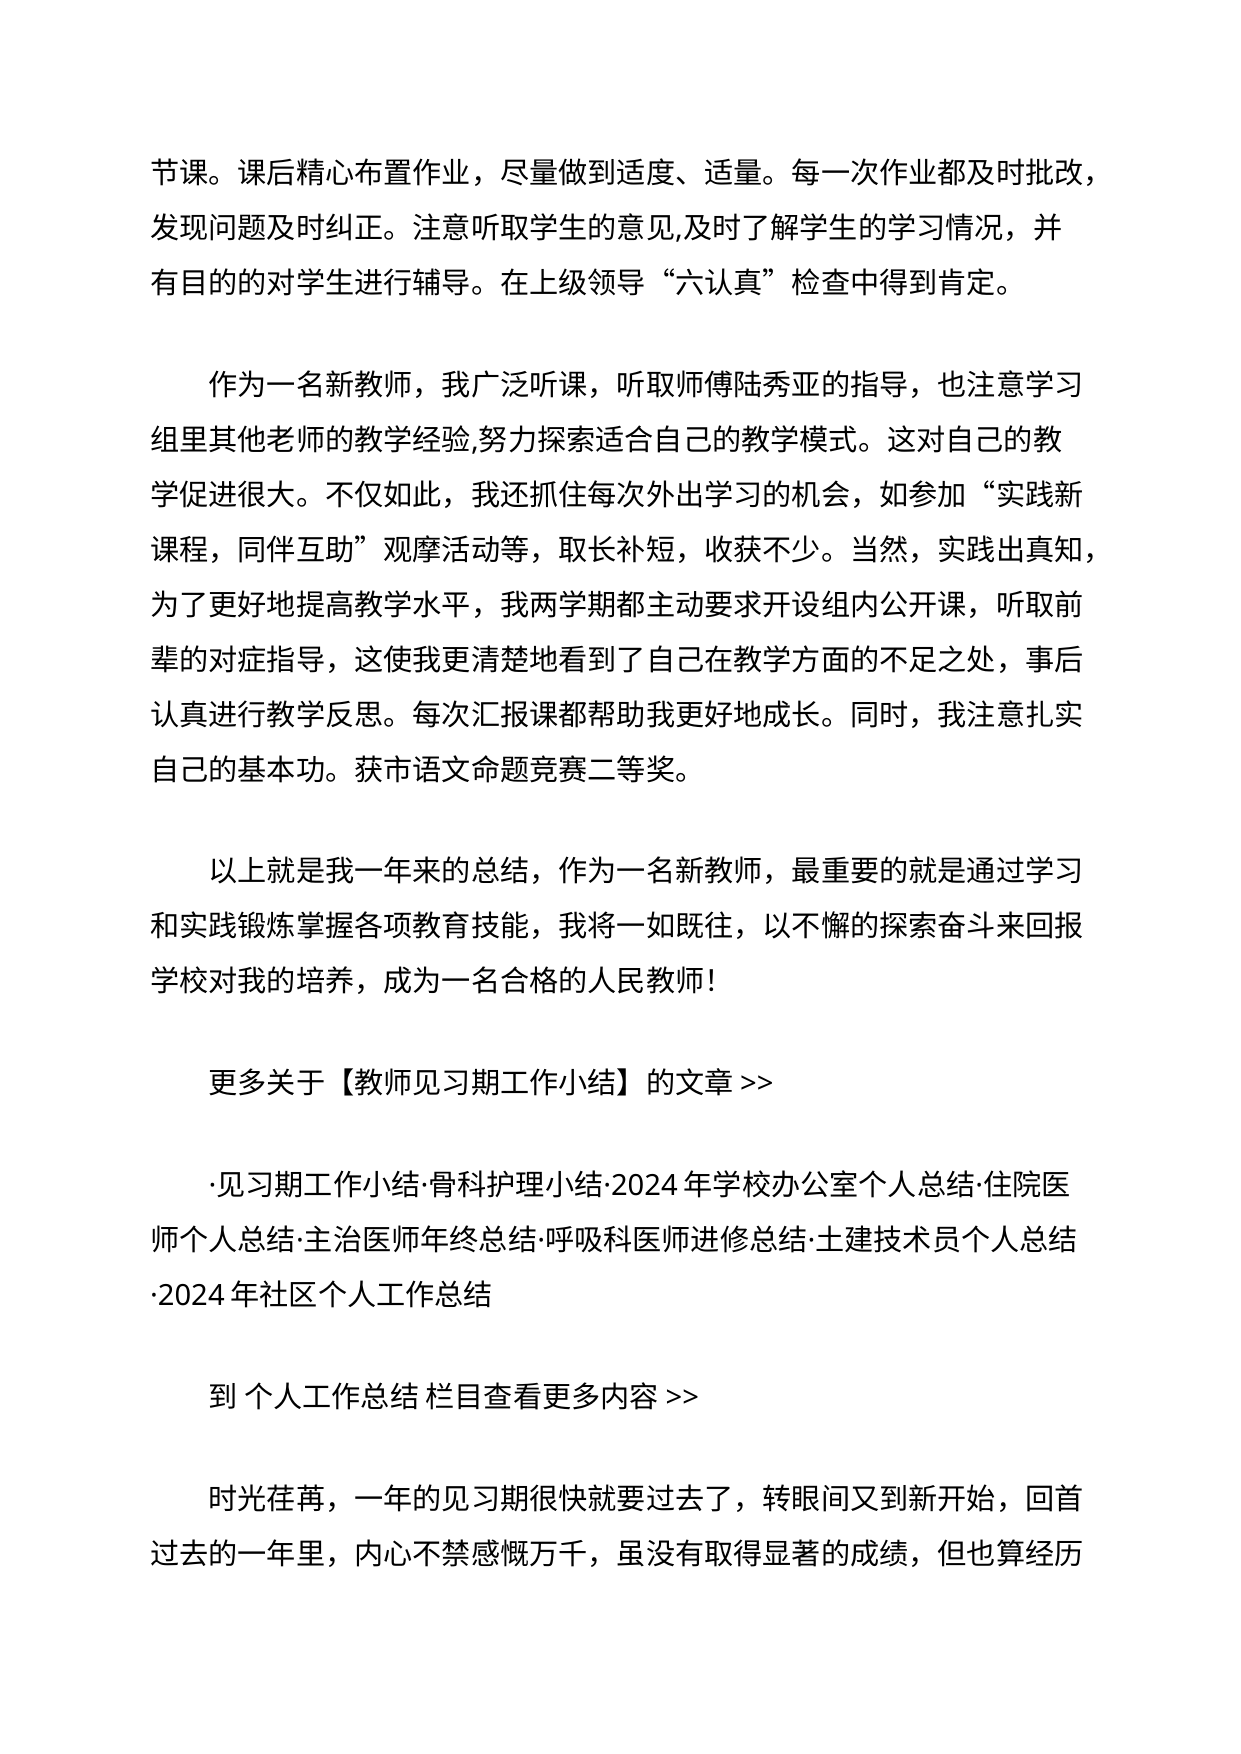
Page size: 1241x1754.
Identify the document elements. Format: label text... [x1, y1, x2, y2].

text 以上就是我一年来的总结，作为一名新教师，最重要的就是通过学习和实践锻炼掌握各项教育技能，我将一如既往，以不懈的探索奋斗来回报学校对我的培养，成为一名合格的人民教师！ [150, 848, 1090, 1000]
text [150, 1475, 1090, 1572]
text ·见习期工作小结·骨科护理小结·2024年学校办公室个人总结·住院医师个人总结·主治医师年终总结·呼吸科医师进修总结·土建技术员个人总结·2024年社区个人工作总结 [150, 1161, 1090, 1314]
text 作为一名新教师，我广泛听课，听取师傅陆秀亚的指导，也注意学习组里其他老师的教学经验,努力探索适合自己的教学模式。这对自己的教学促进很大。不仅如此，我还抓住每次外出学习的机会，如参加“实践新课程，同伴互助”观摩活动等，取长补短，收获不少。当然，实践出真知，为了更好地提高教学水平，我两学期都主动要求开设组内公开课，听取前辈的对症指导，这使我更清楚地看到了自己在教学方面的不足之处，事后认真进行教学反思。每次汇报课都帮助我更好地成长。同时，我注意扎实自己的基本功。获市语文命题竞赛二等奖。 [150, 362, 1090, 788]
text 更多关于【教师见习期工作小结】的文章 >> [150, 1059, 1090, 1102]
text 到 个人工作总结 栏目查看更多内容 >> [150, 1373, 1090, 1416]
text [150, 150, 1090, 302]
